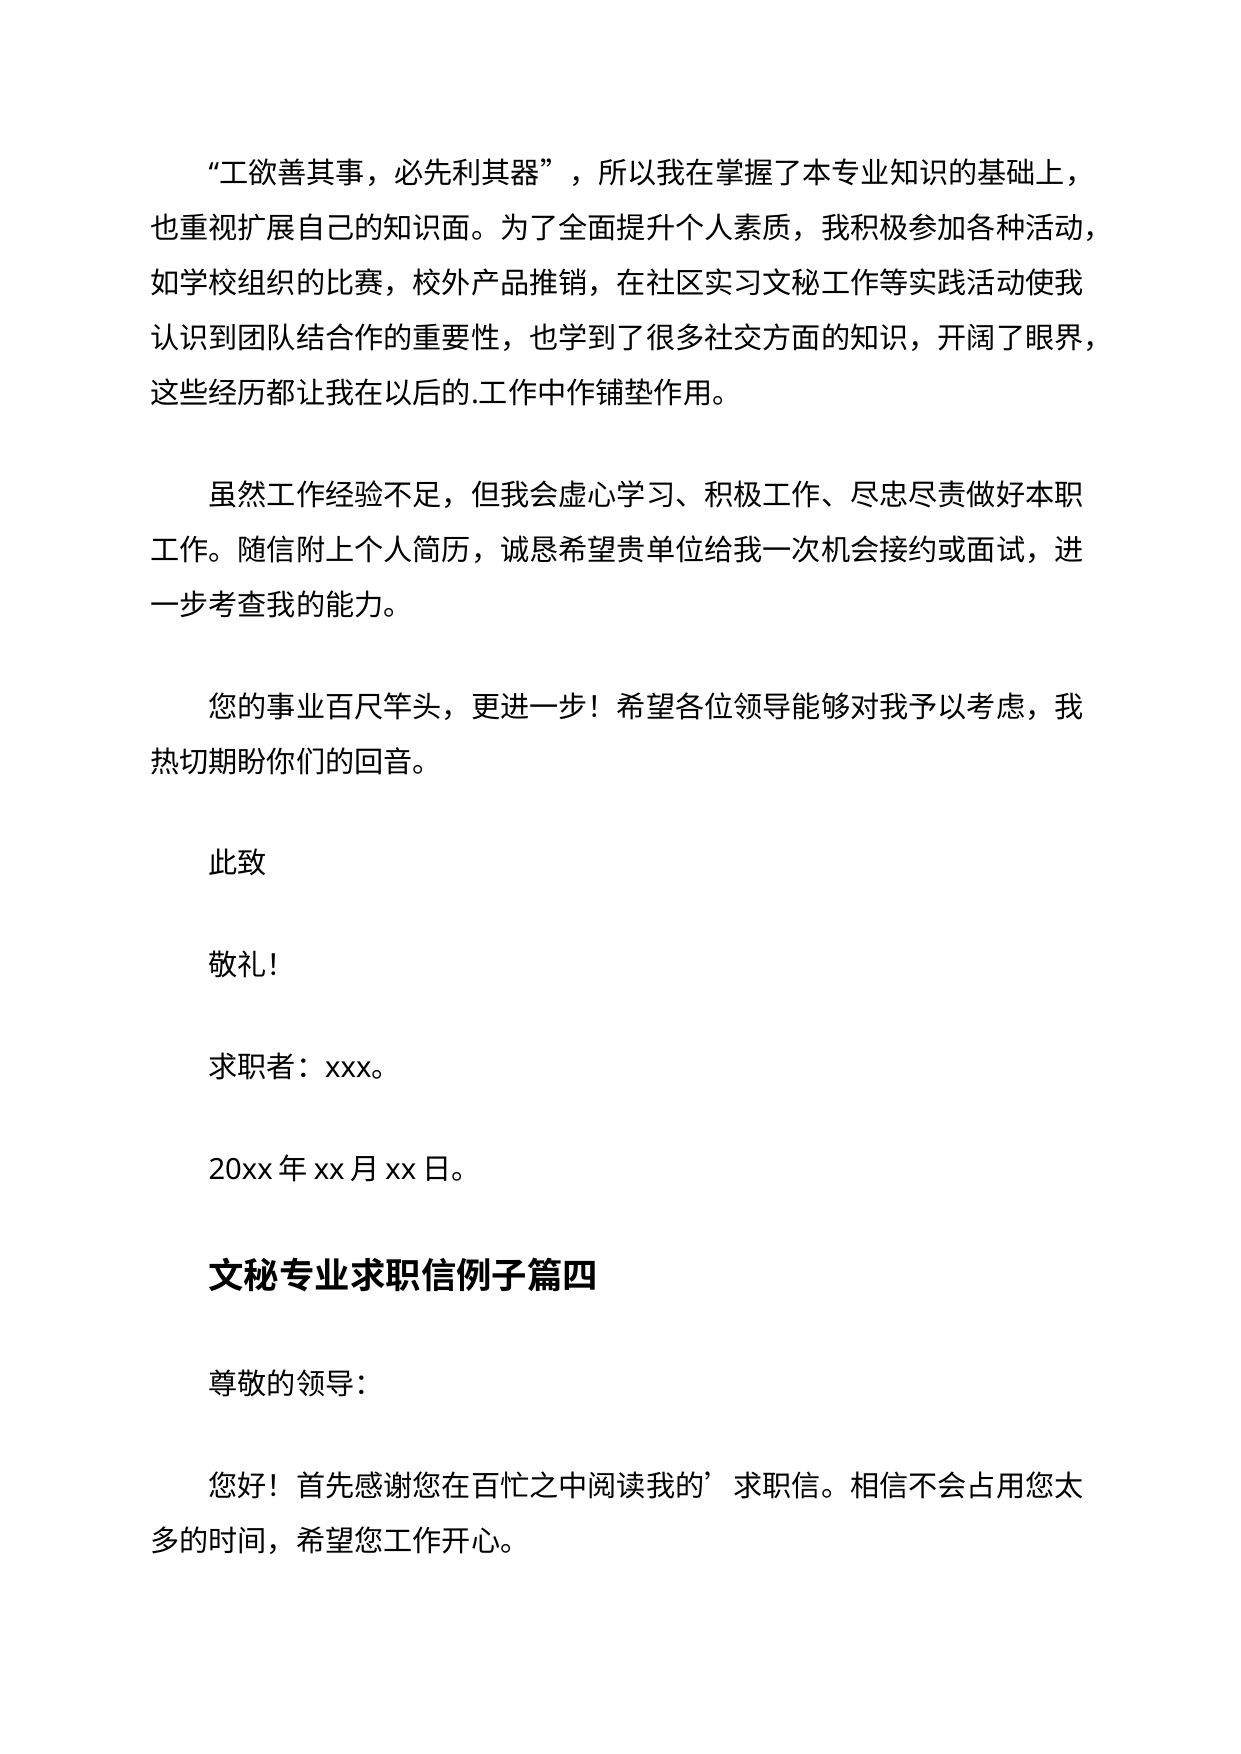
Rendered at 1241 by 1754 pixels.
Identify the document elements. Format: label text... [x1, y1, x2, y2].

text 敬礼！ [150, 942, 1090, 984]
text 20xx年xx月xx日。 [150, 1145, 1090, 1188]
text 您的事业百尺竿头，更进一步！希望各位领导能够对我予以考虑，我热切期盼你们的回音。 [150, 683, 1090, 780]
text “工欲善其事，必先利其器”，所以我在掌握了本专业知识的基础上，也重视扩展自己的知识面。为了全面提升个人素质，我积极参加各种活动，如学校组织的比赛，校外产品推销，在社区实习文秘工作等实践活动使我认识到团队结合作的重要性，也学到了很多社交方面的知识，开阔了眼界，这些经历都让我在以后的.工作中作铺垫作用。 [150, 150, 1090, 412]
text 您好！首先感谢您在百忙之中阅读我的’求职信。相信不会占用您太多的时间，希望您工作开心。 [150, 1463, 1090, 1560]
text 求职者：xxx。 [150, 1043, 1090, 1086]
text 虽然工作经验不足，但我会虚心学习、积极工作、尽忠尽责做好本职工作。随信附上个人简历，诚恳希望贵单位给我一次机会接约或面试，进一步考查我的能力。 [150, 472, 1090, 624]
text 文秘专业求职信例子篇四 [150, 1247, 1090, 1299]
text 尊敬的领导： [150, 1361, 1090, 1403]
text 此致 [150, 840, 1090, 882]
